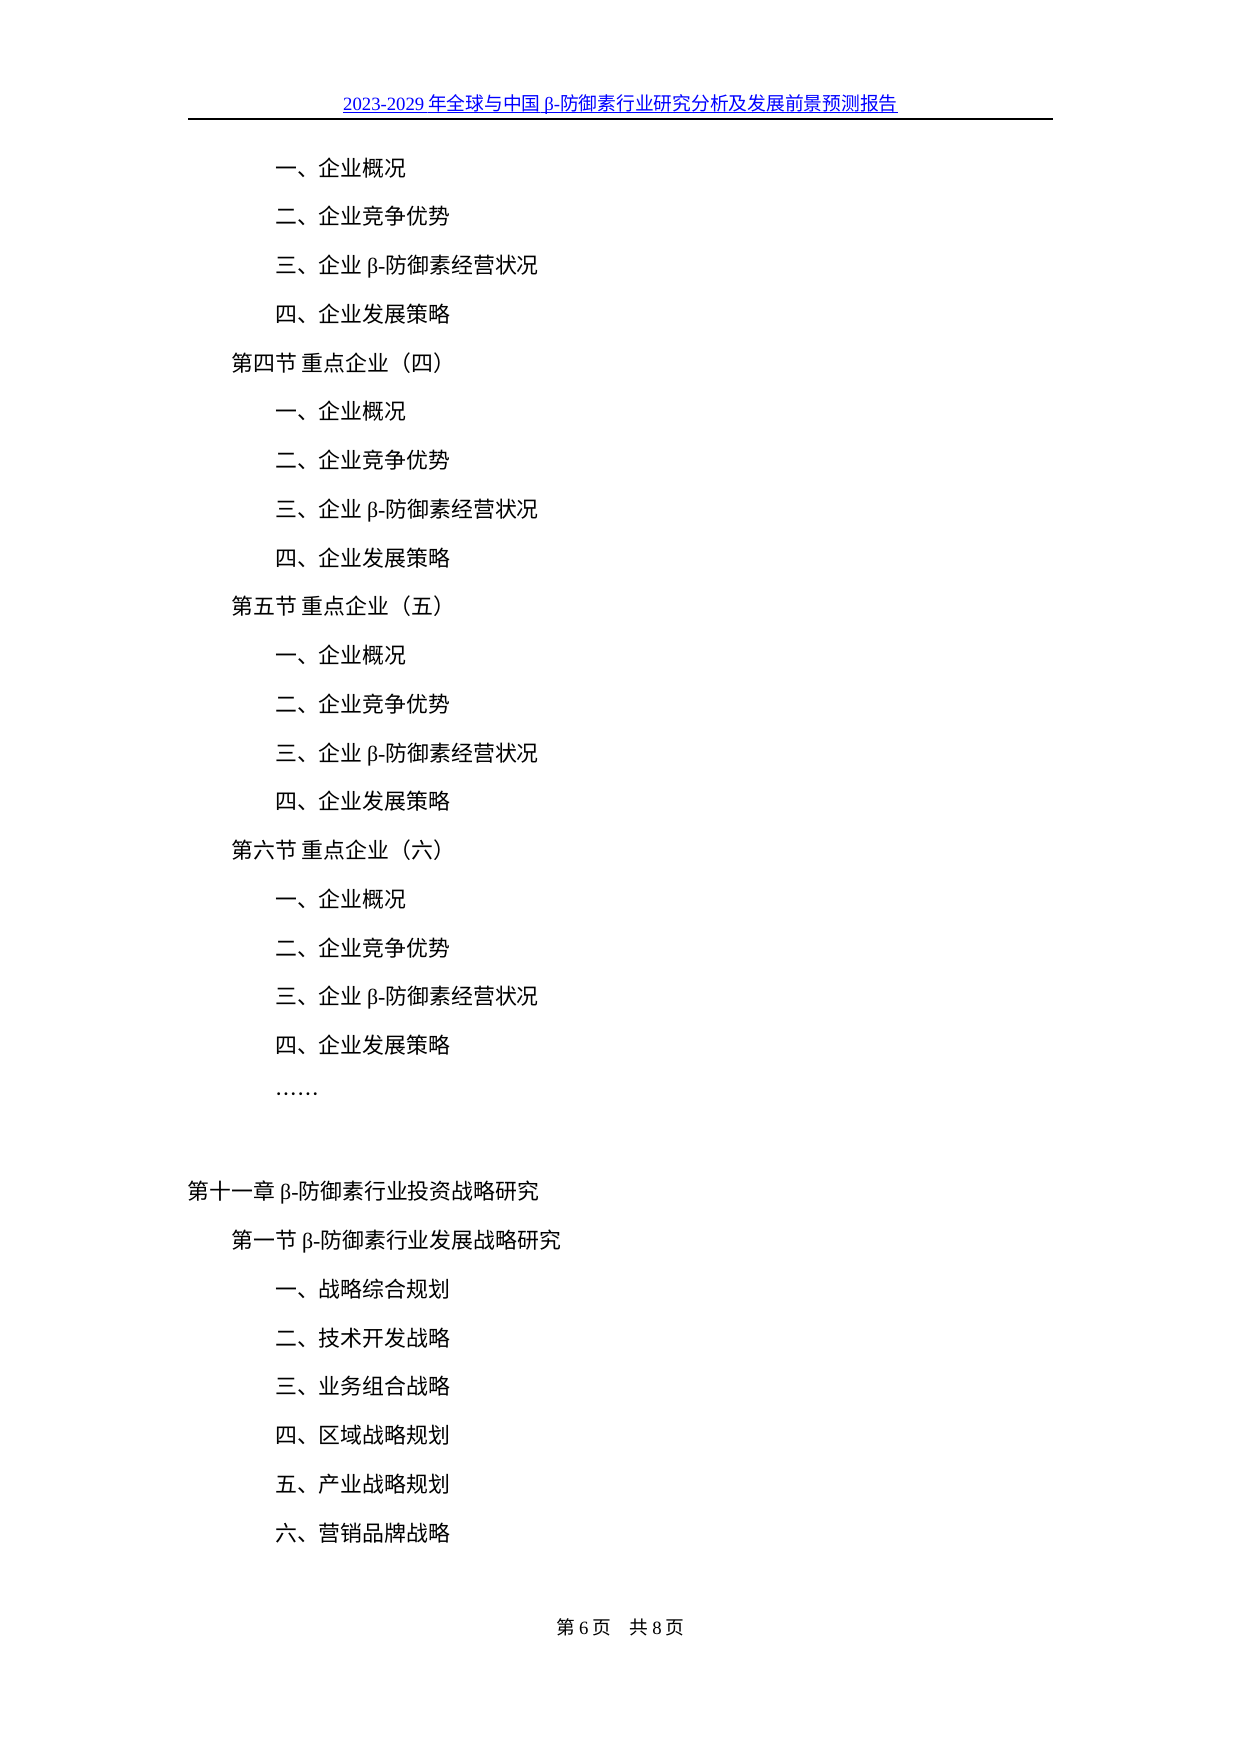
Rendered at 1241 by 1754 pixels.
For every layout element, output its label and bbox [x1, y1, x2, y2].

text [187, 150, 1053, 1548]
